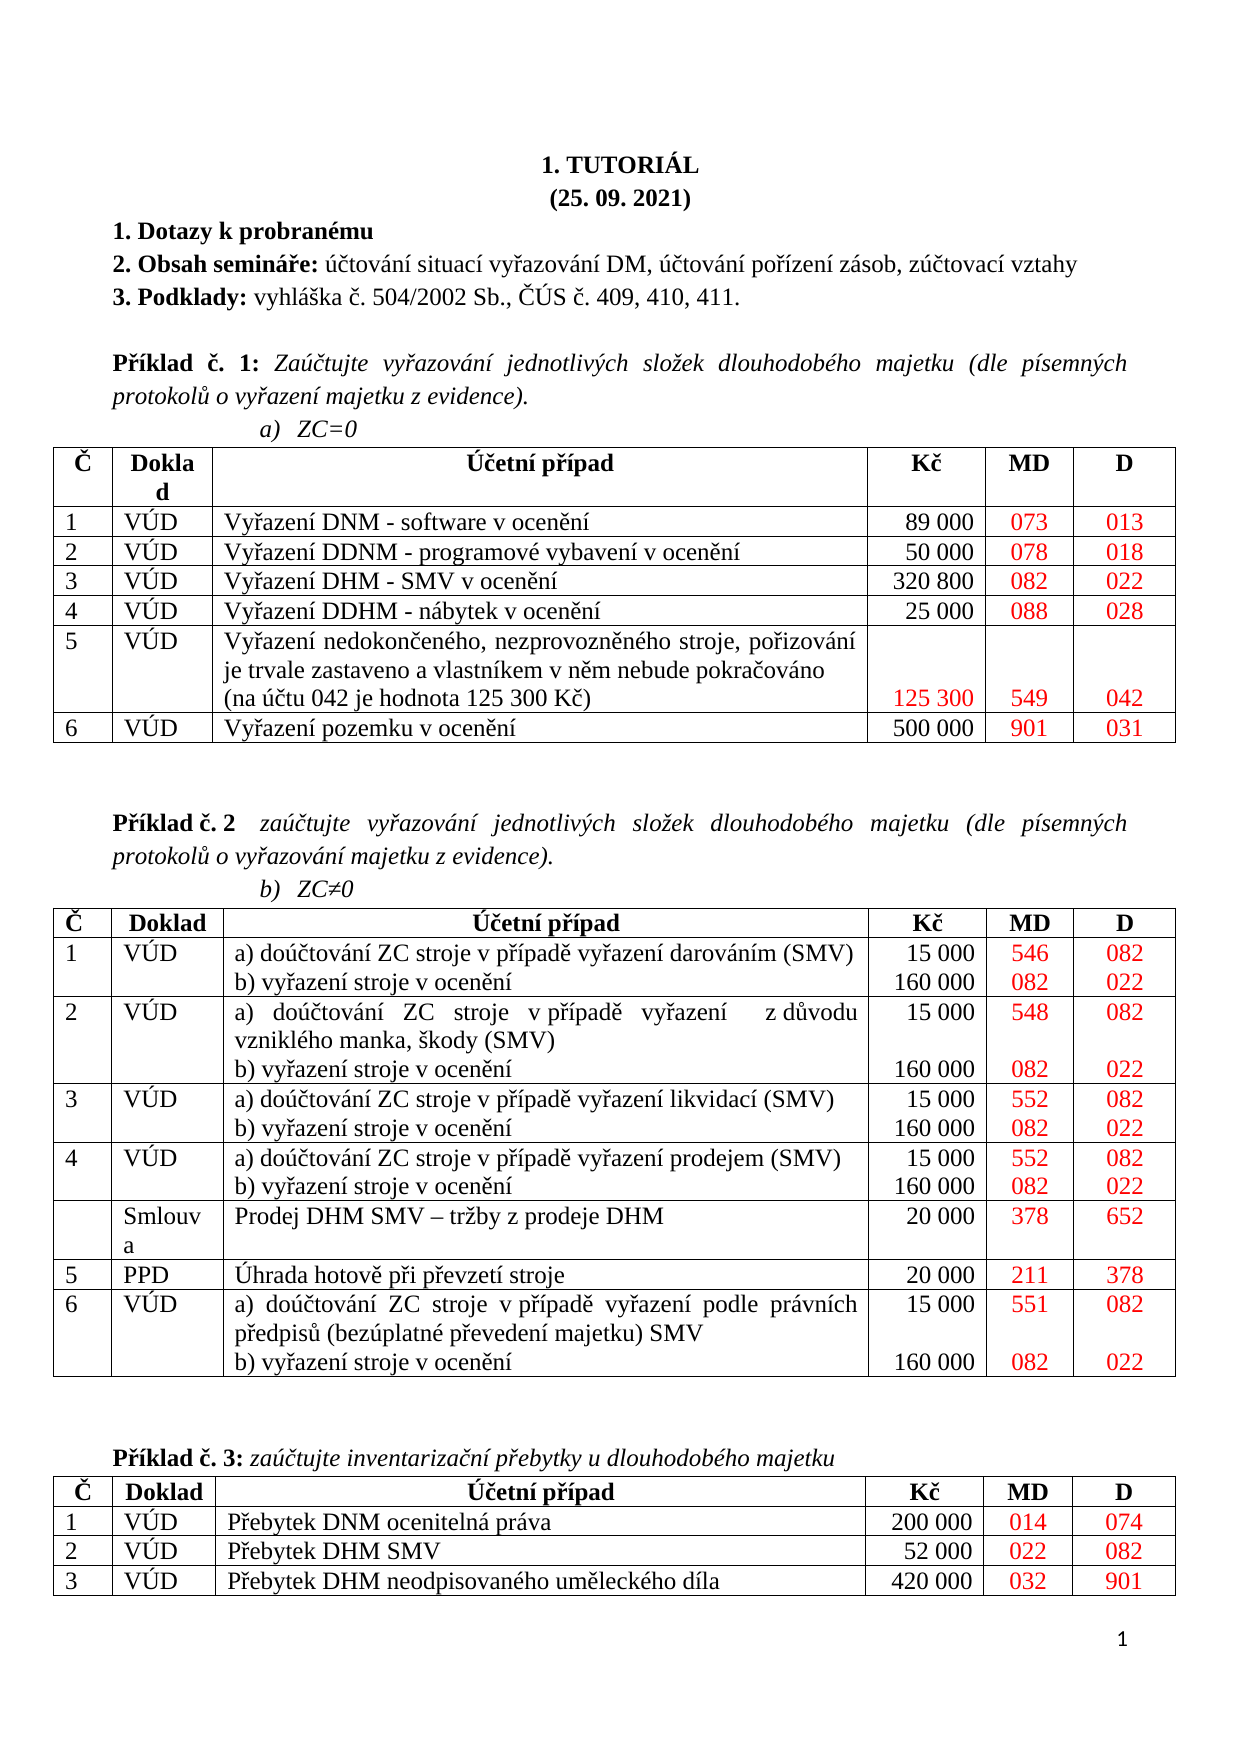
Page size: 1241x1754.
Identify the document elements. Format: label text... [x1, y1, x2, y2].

table_cell Vyřazení pozemku v ocenění [213, 713, 867, 742]
text Příklad č. 3: zaúčtujte inventarizační přebytky u dlouhodobého majetku [112, 1443, 1128, 1472]
table_cell 2 [54, 1536, 112, 1565]
table_cell 1 [54, 1507, 112, 1535]
table_cell 5 [54, 626, 112, 712]
table_cell VÚD [113, 596, 212, 625]
table_header D [1073, 1477, 1175, 1506]
table_cell 549 [986, 626, 1073, 712]
table_cell Přebytek DNM ocenitelná práva [216, 1507, 865, 1535]
table_cell 2 [54, 997, 111, 1083]
table_cell 018 [1074, 537, 1175, 565]
table_cell 20 000 [869, 1201, 986, 1259]
table_cell 50 000 [868, 537, 985, 565]
table_header MD [986, 448, 1073, 506]
table_header D [1074, 448, 1175, 506]
table_cell 378 [1074, 1260, 1175, 1288]
table_cell VÚD [112, 1290, 223, 1376]
table_cell VÚD [113, 1536, 215, 1565]
table_cell 652 [1074, 1201, 1175, 1259]
list ZC=0 [259, 414, 1128, 443]
table_header MD [984, 1477, 1072, 1506]
table_cell VÚD [113, 626, 212, 712]
table_cell Vyřazení DNM - software v ocenění [213, 507, 867, 536]
text 2. Obsah semináře: účtování situací vyřazování DM, účtování pořízení zásob, zúčtovací vztahy [112, 249, 1128, 278]
table_cell Úhrada hotově při převzetí stroje [224, 1260, 868, 1288]
table_cell 031 [1074, 713, 1175, 742]
table_cell VÚD [112, 938, 223, 996]
table_cell 3 [54, 1084, 111, 1142]
table_cell 500 000 [868, 713, 985, 742]
table_header Doklad [113, 448, 212, 506]
table_cell 15 000 160 000 [869, 1290, 986, 1376]
table_cell Vyřazení DDNM - programové vybavení v ocenění [213, 537, 867, 565]
table_cell 082 022 [1074, 1084, 1175, 1142]
table_cell 420 000 [866, 1566, 983, 1595]
table_cell 1 [54, 938, 111, 996]
table_cell 15 000 160 000 [869, 997, 986, 1083]
table_header Účetní případ [213, 448, 867, 506]
table_cell 3 [54, 1566, 112, 1595]
table_cell 125 300 [868, 626, 985, 712]
table_cell 014 [984, 1507, 1072, 1535]
table_cell 6 [54, 1290, 111, 1376]
table_cell 15 000 160 000 [869, 1143, 986, 1200]
table_cell a) doúčtování ZC stroje v případě vyřazení podle právních předpisů (bezúplatné převedení majetku) SMV b) vyřazení stroje v ocenění [224, 1290, 868, 1376]
table_cell VÚD [113, 507, 212, 536]
table_cell VÚD [112, 997, 223, 1083]
table_cell 1 [54, 507, 112, 536]
table_header Účetní případ [224, 909, 868, 937]
table_cell 082 022 [1074, 938, 1175, 996]
table_cell a) doúčtování ZC stroje v případě vyřazení prodejem (SMV) b) vyřazení stroje v ocenění [224, 1143, 868, 1200]
table_cell 546 082 [987, 938, 1073, 996]
list ZC≠0 [259, 874, 1128, 903]
table_cell VÚD [113, 566, 212, 595]
table_header MD [987, 909, 1073, 937]
table_cell 15 000 160 000 [869, 1084, 986, 1142]
table_header Kč [869, 909, 986, 937]
table_cell 320 800 [868, 566, 985, 595]
table_cell 082 022 [1074, 1143, 1175, 1200]
table_cell Vyřazení DHM - SMV v ocenění [213, 566, 867, 595]
table_cell 901 [986, 713, 1073, 742]
table_cell 200 000 [866, 1507, 983, 1535]
table_cell 5 [54, 1260, 111, 1288]
table_cell 25 000 [868, 596, 985, 625]
text 3. Podklady: vyhláška č. 504/2002 Sb., ČÚS č. 409, 410, 411. [112, 282, 1128, 311]
table_cell 082 [1073, 1536, 1175, 1565]
table_cell 15 000 160 000 [869, 938, 986, 996]
text 1. Dotazy k probranému [112, 216, 1128, 245]
table_cell 2 [54, 537, 112, 565]
table_header Č [54, 1477, 112, 1506]
table_cell 028 [1074, 596, 1175, 625]
table_cell 3 [54, 566, 112, 595]
table_cell a) doúčtování ZC stroje v případě vyřazení z důvodu vzniklého manka, škody (SMV) b) vyřazení stroje v ocenění [224, 997, 868, 1083]
table_cell 52 000 [866, 1536, 983, 1565]
table_cell 89 000 [868, 507, 985, 536]
table_cell VÚD [113, 1507, 215, 1535]
table_cell Smlouva [112, 1201, 223, 1259]
table_cell 082 022 [1074, 1290, 1175, 1376]
table_cell 551 082 [987, 1290, 1073, 1376]
table_cell Přebytek DHM neodpisovaného uměleckého díla [216, 1566, 865, 1595]
table_cell 073 [986, 507, 1073, 536]
table_header Č [54, 909, 111, 937]
table_cell 4 [54, 1143, 111, 1200]
table_header Kč [868, 448, 985, 506]
table_cell 032 [984, 1566, 1072, 1595]
table_cell 548 082 [987, 997, 1073, 1083]
table_cell 078 [986, 537, 1073, 565]
table_cell PPD [112, 1260, 223, 1288]
text Příklad č. 2 zaúčtujte vyřazování jednotlivých složek dlouhodobého majetku (dle písemných protokolů o vyřazování majetku z evidence). [112, 808, 1128, 870]
table_header Kč [866, 1477, 983, 1506]
table_cell a) doúčtování ZC stroje v případě vyřazení darováním (SMV) b) vyřazení stroje v ocenění [224, 938, 868, 996]
table_cell 6 [54, 713, 112, 742]
table_cell Vyřazení DDHM - nábytek v ocenění [213, 596, 867, 625]
table_cell 074 [1073, 1507, 1175, 1535]
table_cell Vyřazení nedokončeného, nezprovozněného stroje, pořizování je trvale zastaveno a vlastníkem v něm nebude pokračováno (na účtu 042 je hodnota 125 300 Kč) [213, 626, 867, 712]
table_cell 211 [987, 1260, 1073, 1288]
table_cell 082 [986, 566, 1073, 595]
table_header Doklad [112, 909, 223, 937]
table_cell 552 082 [987, 1084, 1073, 1142]
table_cell 022 [984, 1536, 1072, 1565]
table_cell Přebytek DHM SMV [216, 1536, 865, 1565]
table_cell [54, 1201, 111, 1259]
table_header Č [54, 448, 112, 506]
table_cell 042 [1074, 626, 1175, 712]
text Příklad č. 1: Zaúčtujte vyřazování jednotlivých složek dlouhodobého majetku (dle písemných protokolů o vyřazení majetku z evidence). [112, 348, 1128, 410]
table_cell VÚD [113, 537, 212, 565]
table_cell 552 082 [987, 1143, 1073, 1200]
table_cell 022 [1074, 566, 1175, 595]
table_header Doklad [113, 1477, 215, 1506]
table_cell 013 [1074, 507, 1175, 536]
table_cell a) doúčtování ZC stroje v případě vyřazení likvidací (SMV) b) vyřazení stroje v ocenění [224, 1084, 868, 1142]
table_cell 901 [1073, 1566, 1175, 1595]
table_header D [1074, 909, 1175, 937]
table_cell 088 [986, 596, 1073, 625]
table_cell 082 022 [1074, 997, 1175, 1083]
table_cell 4 [54, 596, 112, 625]
table_cell 378 [987, 1201, 1073, 1259]
table_cell VÚD [112, 1143, 223, 1200]
table_cell VÚD [113, 713, 212, 742]
table_cell VÚD [113, 1566, 215, 1595]
table_cell 20 000 [869, 1260, 986, 1288]
text 1. TUTORIÁL [112, 150, 1128, 179]
table_cell VÚD [112, 1084, 223, 1142]
text (25. 09. 2021) [112, 183, 1128, 212]
table_header Účetní případ [216, 1477, 865, 1506]
table_cell Prodej DHM SMV – tržby z prodeje DHM [224, 1201, 868, 1259]
